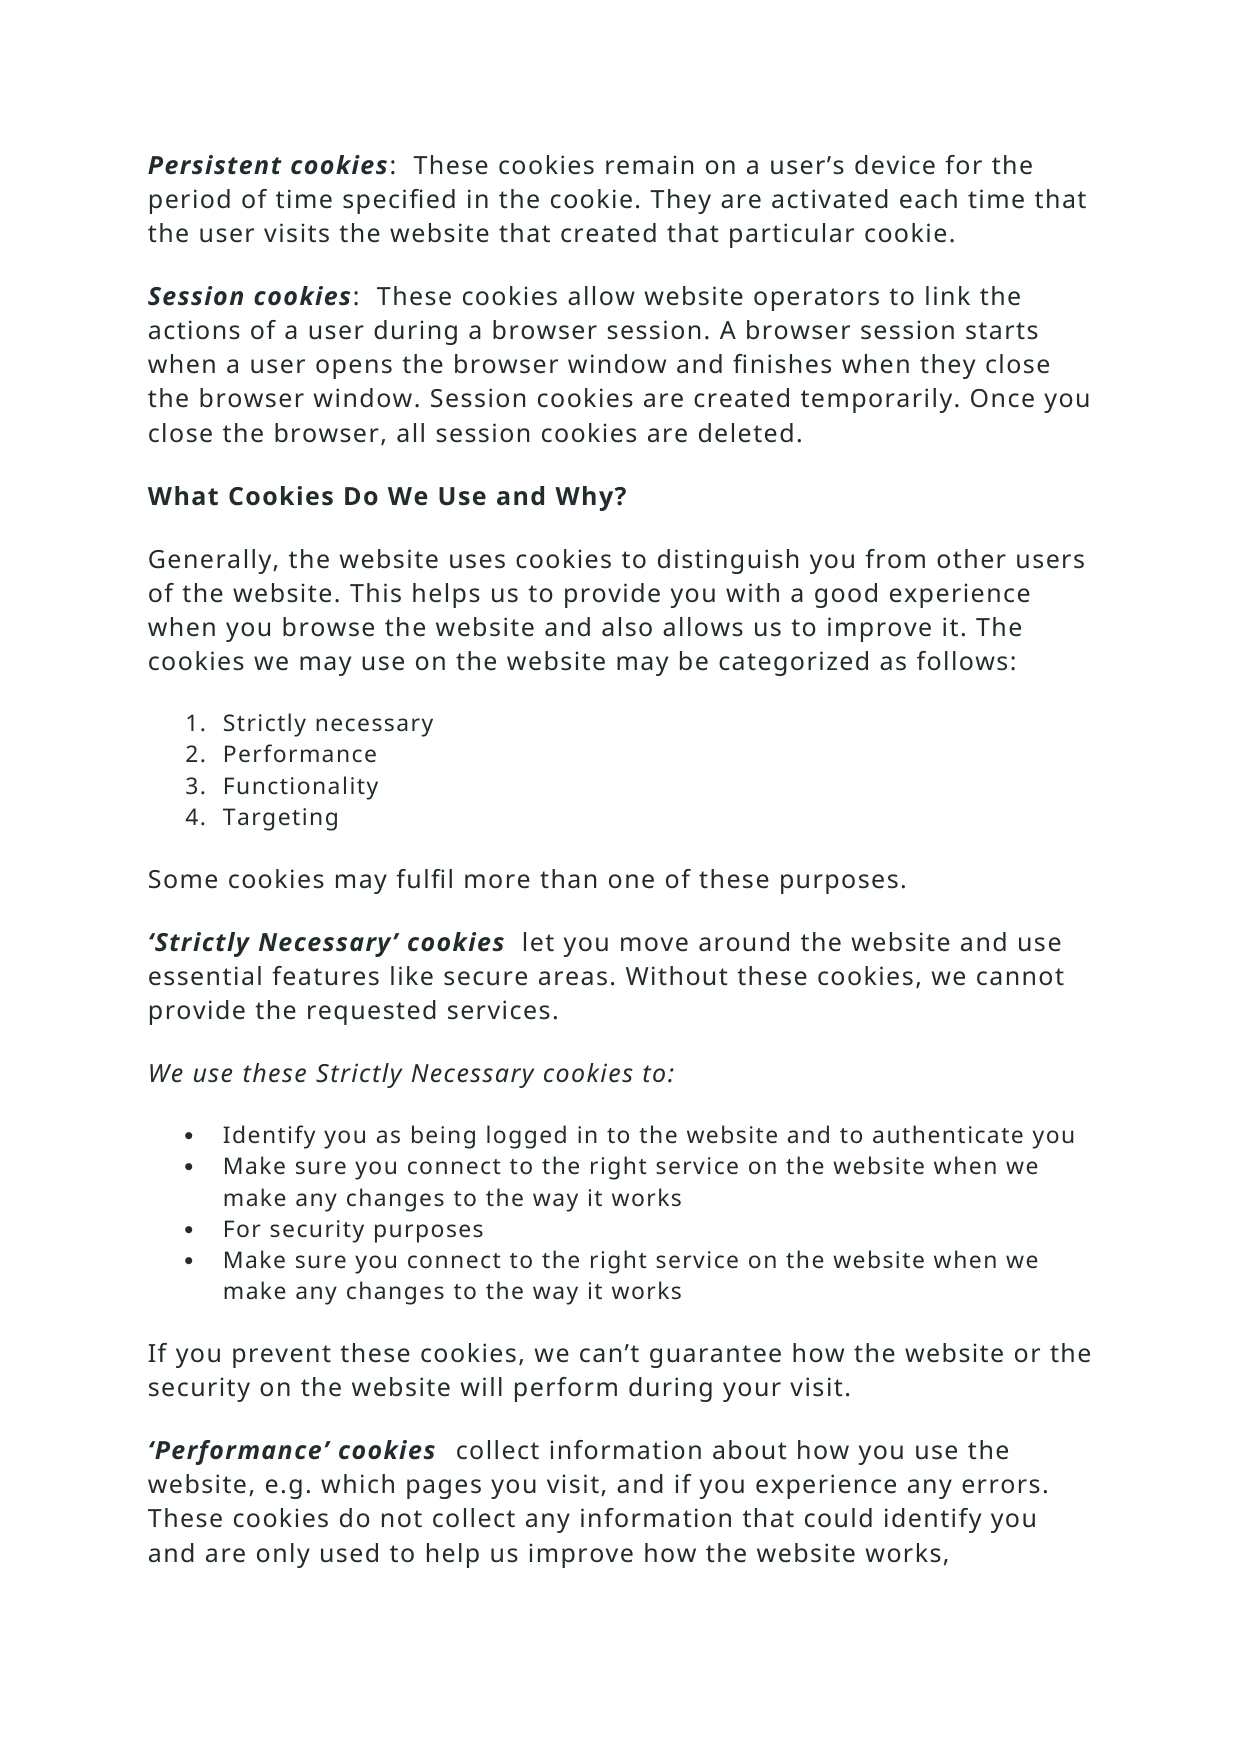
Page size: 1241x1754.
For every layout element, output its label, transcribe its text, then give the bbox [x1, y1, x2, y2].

text ‘Strictly Necessary’ cookies let you move around the website and use essential features like secure areas. Without these cookies, we cannot provide the requested services. [148, 924, 1093, 1027]
list Strictly necessary [185, 707, 1093, 738]
list Make sure you connect to the right service on the website when we make any changes to the way it works [185, 1244, 1093, 1307]
text If you prevent these cookies, we can’t guarantee how the website or the security on the website will perform during your visit. [148, 1336, 1093, 1404]
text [148, 1433, 1093, 1569]
list Identify you as being logged in to the website and to authenticate you [185, 1119, 1093, 1150]
text What Cookies Do We Use and Why? [148, 478, 1093, 512]
list Functionality [185, 769, 1093, 801]
text Session cookies: These cookies allow website operators to link the actions of a user during a browser session. A browser session starts when a user opens the browser window and finishes when they close the browser window. Session cookies are created temporarily. Once you close the browser, all session cookies are deleted. [148, 279, 1093, 449]
list Targeting [185, 801, 1093, 832]
list Performance [185, 738, 1093, 769]
text Some cookies may fulfil more than one of these purposes. [148, 861, 1093, 895]
list Make sure you connect to the right service on the website when we make any changes to the way it works [185, 1150, 1093, 1213]
text We use these Strictly Necessary cookies to: [148, 1056, 1093, 1090]
text Generally, the website uses cookies to distinguish you from other users of the website. This helps us to provide you with a good experience when you browse the website and also allows us to improve it. The cookies we may use on the website may be categorized as follows: [148, 542, 1093, 678]
text Persistent cookies: These cookies remain on a user’s device for the period of time specified in the cookie. They are activated each time that the user visits the website that created that particular cookie. [148, 148, 1093, 250]
list For security purposes [185, 1213, 1093, 1244]
